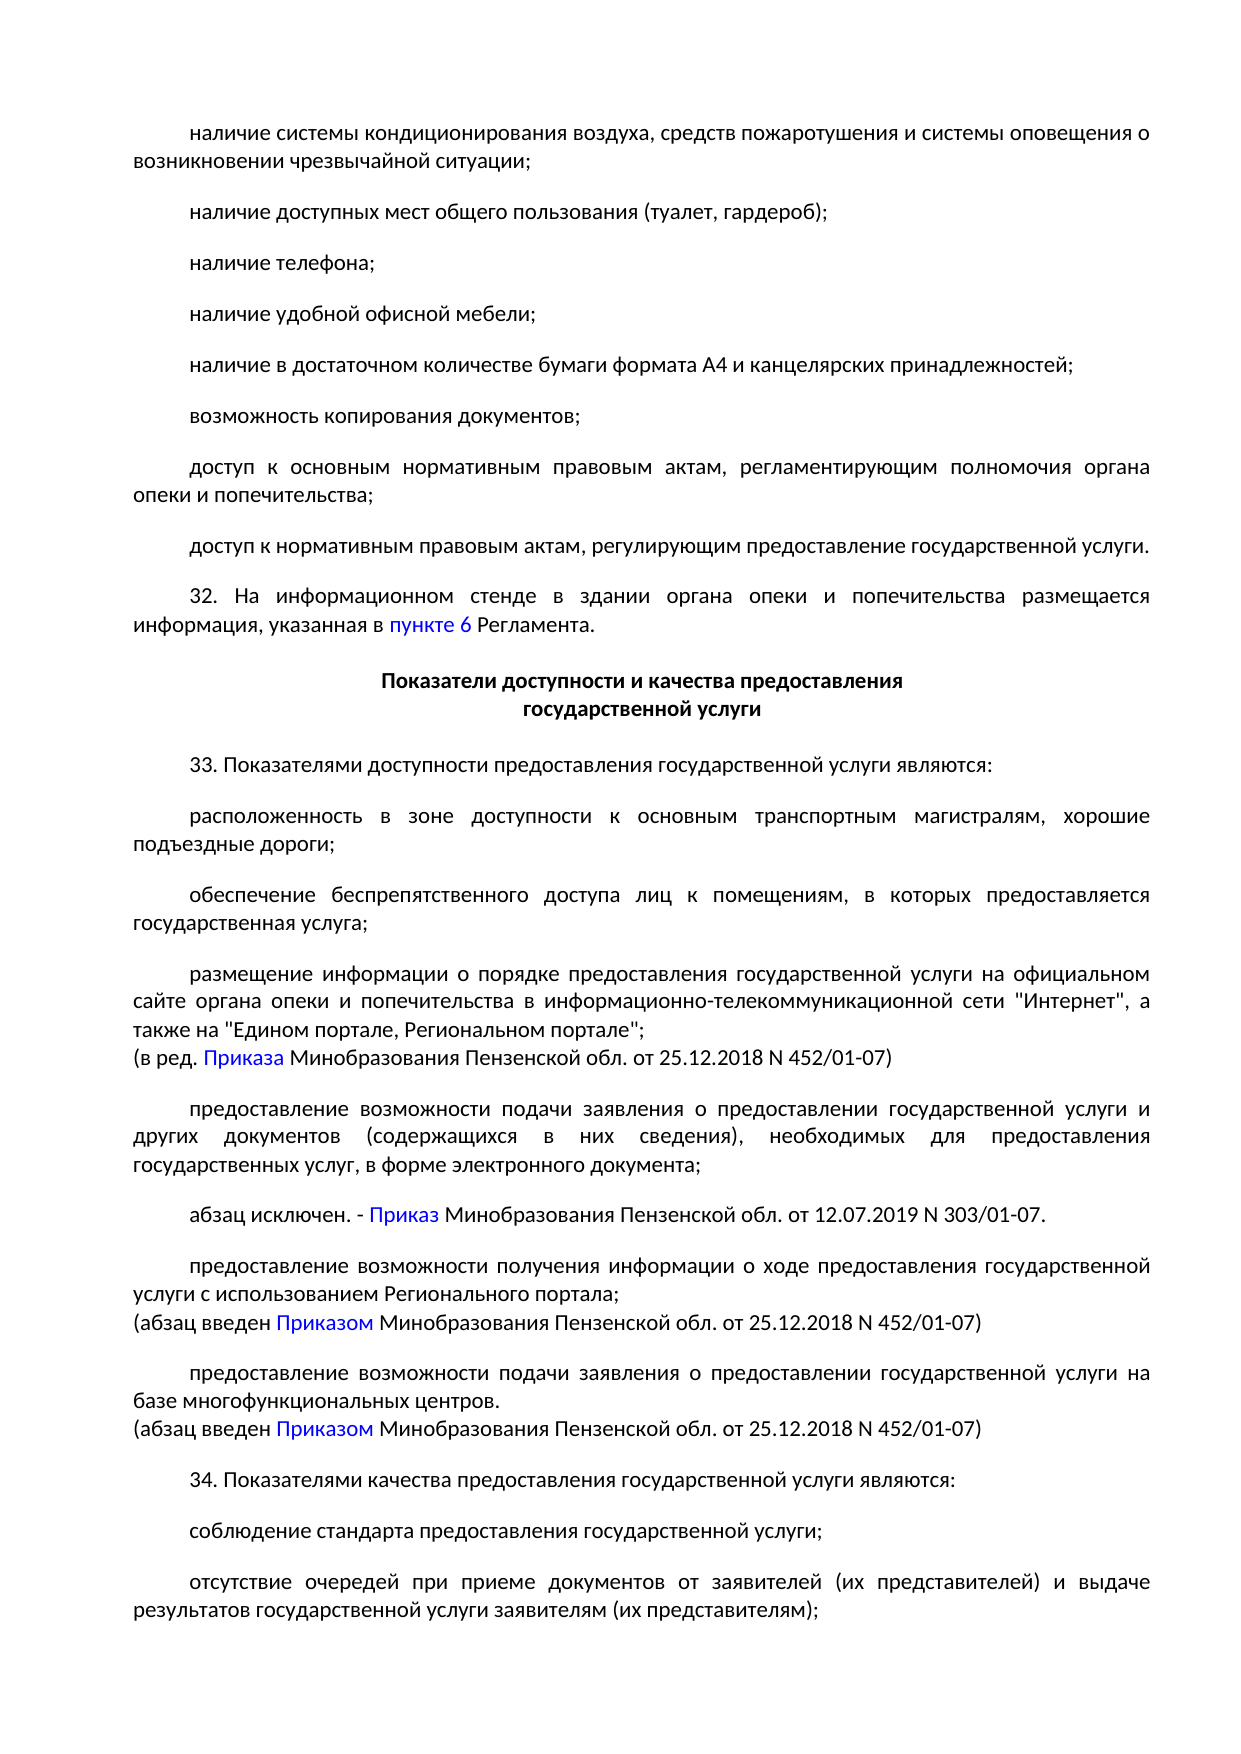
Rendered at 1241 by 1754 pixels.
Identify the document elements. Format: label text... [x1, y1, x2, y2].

text расположенность в зоне доступности к основным транспортным магистралям, хорошие подъездные дороги; [133, 801, 1152, 857]
text наличие в достаточном количестве бумаги формата А4 и канцелярских принадлежностей; [133, 350, 1152, 378]
text размещение информации о порядке предоставления государственной услуги на официальном сайте органа опеки и попечительства в информационно-телекоммуникационной сети "Интернет", а также на "Едином портале, Региональном портале"; [133, 959, 1152, 1043]
text 34. Показателями качества предоставления государственной услуги являются: [133, 1466, 1152, 1493]
text возможность копирования документов; [133, 401, 1152, 429]
text (абзац введен Приказом Минобразования Пензенской обл. от 25.12.2018 N 452/01-07) [133, 1308, 1152, 1336]
text 32. На информационном стенде в здании органа опеки и попечительства размещается информация, указанная в пункте 6 Регламента. [133, 582, 1152, 638]
text доступ к нормативным правовым актам, регулирующим предоставление государственной услуги. [133, 531, 1152, 559]
text абзац исключен. - Приказ Минобразования Пензенской обл. от 12.07.2019 N 303/01-07. [133, 1201, 1152, 1229]
text (абзац введен Приказом Минобразования Пензенской обл. от 25.12.2018 N 452/01-07) [133, 1414, 1152, 1443]
title Показатели доступности и качества предоставления [133, 666, 1152, 694]
text наличие телефона; [133, 248, 1152, 276]
title государственной услуги [133, 694, 1152, 722]
text доступ к основным нормативным правовым актам, регламентирующим полномочия органа опеки и попечительства; [133, 452, 1152, 508]
text обеспечение беспрепятственного доступа лиц к помещениям, в которых предоставляется государственная услуга; [133, 880, 1152, 936]
text наличие доступных мест общего пользования (туалет, гардероб); [133, 197, 1152, 225]
text предоставление возможности подачи заявления о предоставлении государственной услуги на базе многофункциональных центров. [133, 1358, 1152, 1414]
text предоставление возможности получения информации о ходе предоставления государственной услуги с использованием Регионального портала; [133, 1252, 1152, 1308]
text наличие удобной офисной мебели; [133, 299, 1152, 327]
text предоставление возможности подачи заявления о предоставлении государственной услуги и других документов (содержащихся в них сведения), необходимых для предоставления государственных услуг, в форме электронного документа; [133, 1094, 1152, 1178]
text отсутствие очередей при приеме документов от заявителей (их представителей) и выдаче результатов государственной услуги заявителям (их представителям); [133, 1567, 1152, 1623]
text (в ред. Приказа Минобразования Пензенской обл. от 25.12.2018 N 452/01-07) [133, 1043, 1152, 1071]
text соблюдение стандарта предоставления государственной услуги; [133, 1516, 1152, 1544]
text наличие системы кондиционирования воздуха, средств пожаротушения и системы оповещения о возникновении чрезвычайной ситуации; [133, 118, 1152, 174]
text 33. Показателями доступности предоставления государственной услуги являются: [133, 750, 1152, 778]
